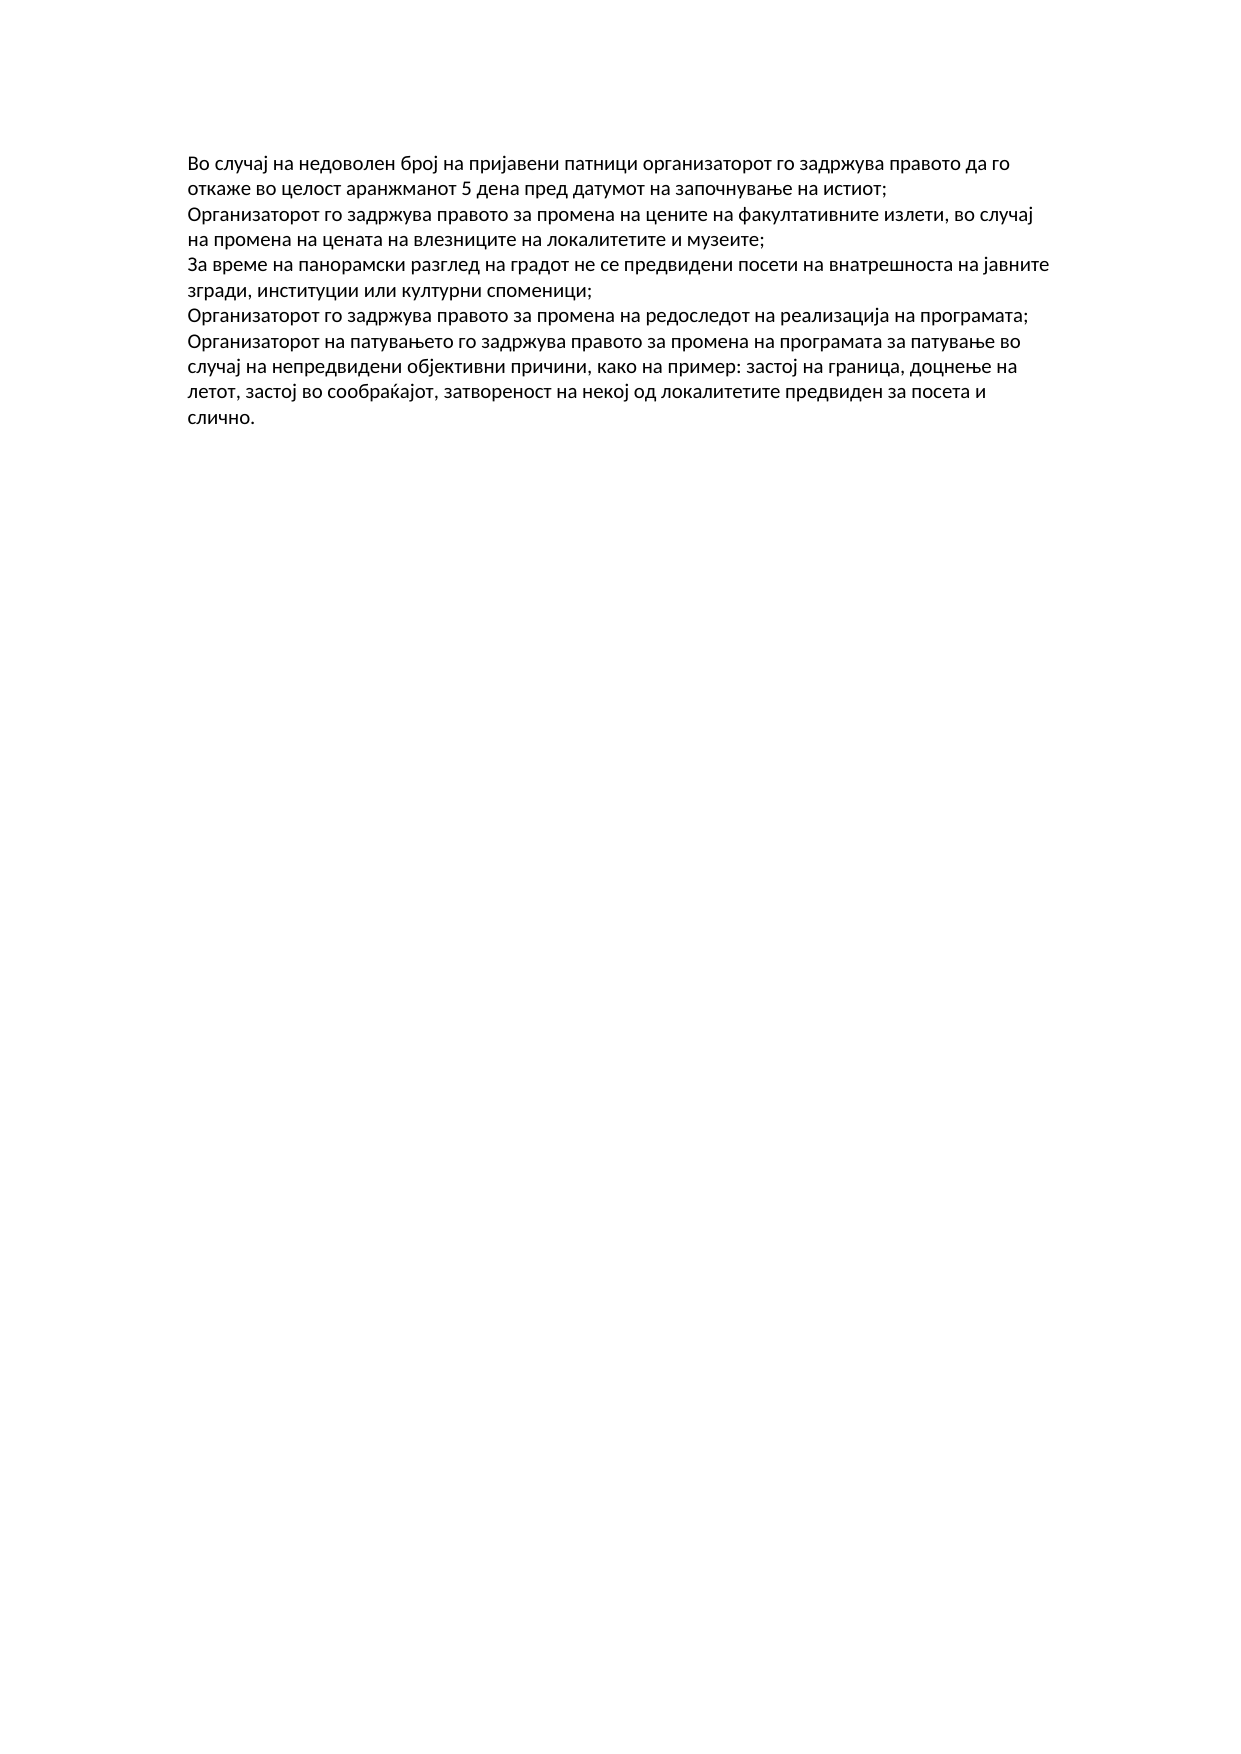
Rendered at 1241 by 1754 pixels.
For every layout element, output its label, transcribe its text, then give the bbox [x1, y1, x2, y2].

text Организаторот на патувањето го задржува правото за промена на програмата за патување во случај на непредвидени објективни причини, како на пример: застој на граница, доцнење на летот, застој во сообраќајот, затвореност на некој од локалитетите предвиден за посета и слично. [187, 328, 1053, 429]
text Организаторот го задржува правото за промена на редоследот на реализација на програмата; [187, 302, 1053, 328]
text Во случај на недоволен број на пријавени патници организаторот го задржува правото да го откаже во целост аранжманот 5 дена пред датумот на започнување на истиот; [187, 150, 1053, 201]
text Организаторот го задржува правото за промена на цените на факултативните излети, во случај на промена на цената на влезниците на локалитетите и музеите; [187, 201, 1053, 252]
text За време на панорамски разглед на градот не се предвидени посети на внатрешноста на јавните згради, институции или културни споменици; [187, 252, 1053, 302]
